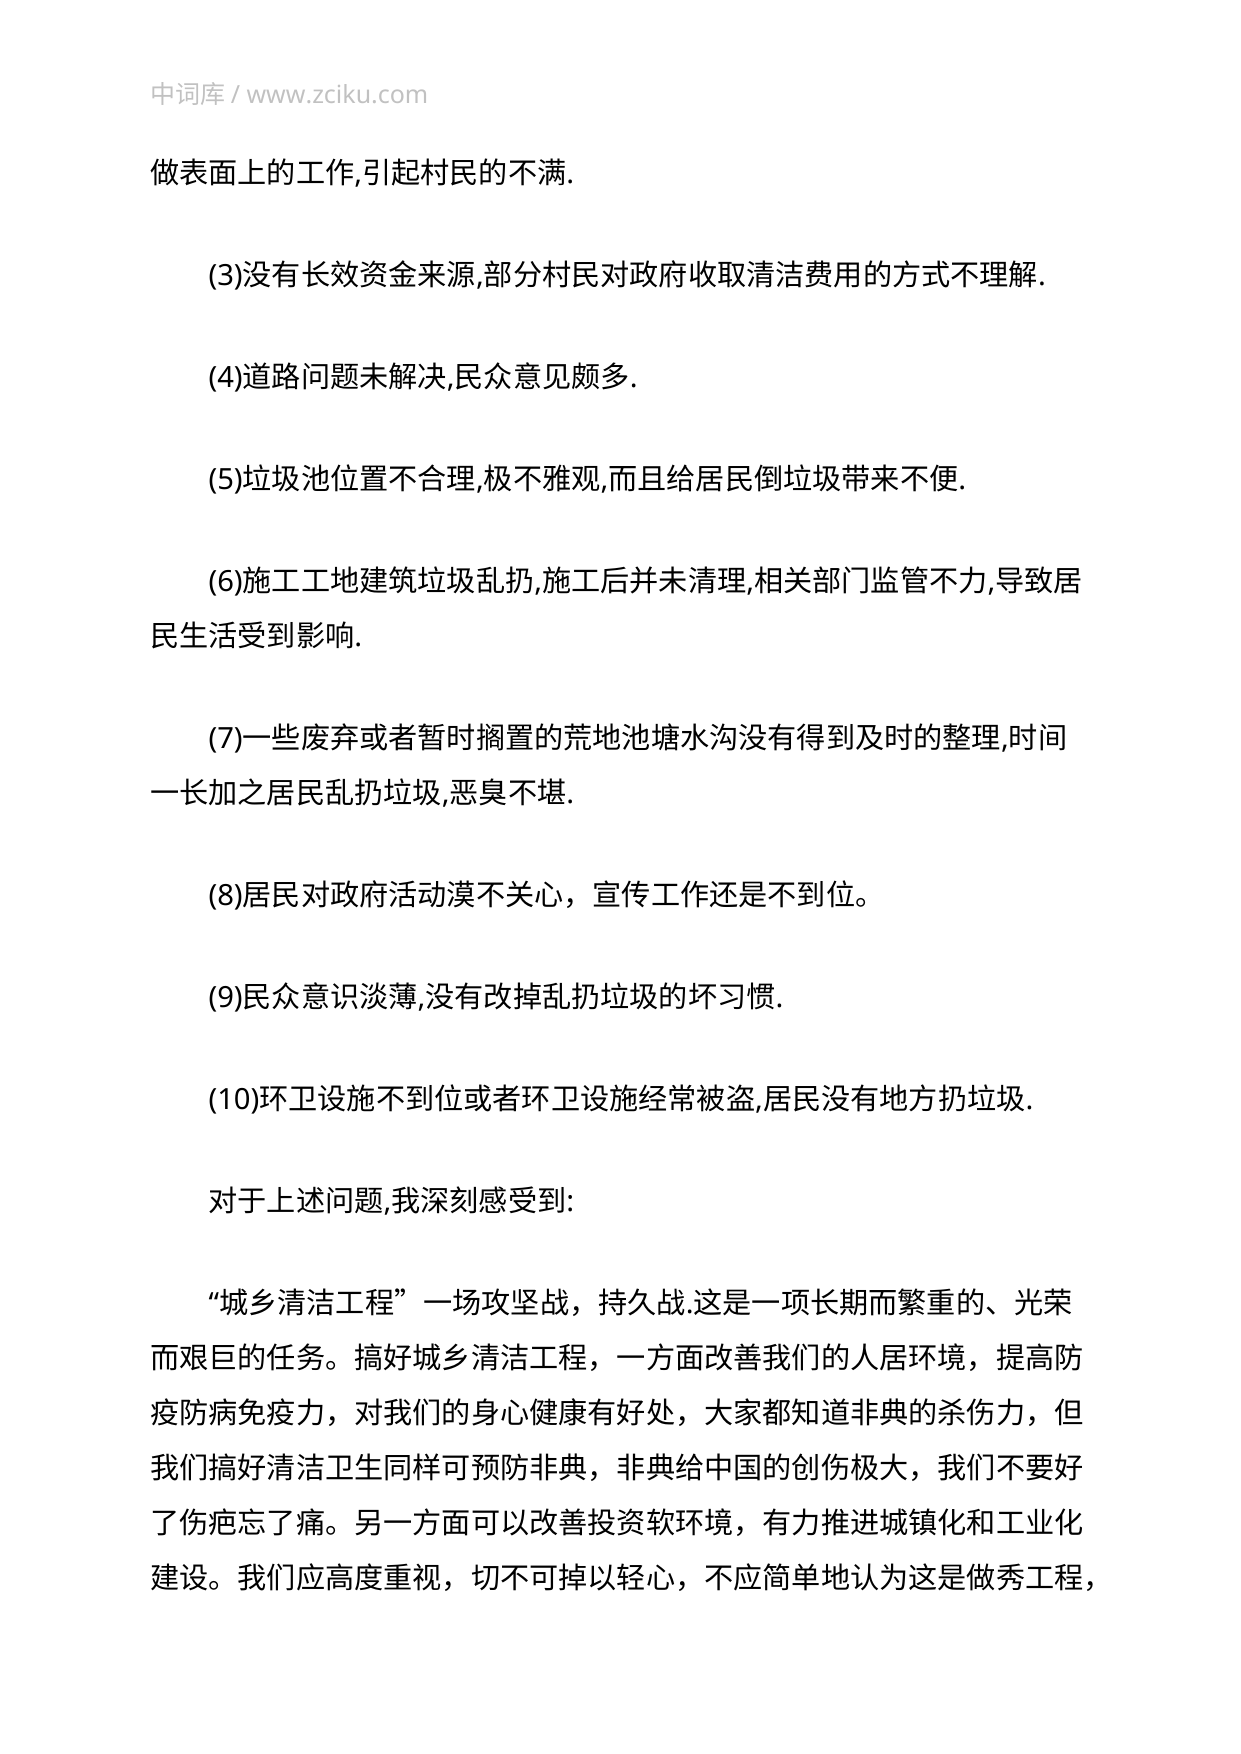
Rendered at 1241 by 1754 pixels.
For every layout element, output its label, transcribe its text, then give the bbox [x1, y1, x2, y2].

text (9)民众意识淡薄,没有改掉乱扔垃圾的坏习惯. [150, 974, 1090, 1016]
text 对于上述问题,我深刻感受到: [150, 1178, 1090, 1220]
text (8)居民对政府活动漠不关心，宣传工作还是不到位。 [150, 872, 1090, 914]
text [150, 1280, 1090, 1597]
text (4)道路问题未解决,民众意见颇多. [150, 354, 1090, 396]
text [150, 150, 1090, 192]
text (5)垃圾池位置不合理,极不雅观,而且给居民倒垃圾带来不便. [150, 456, 1090, 498]
text (10)环卫设施不到位或者环卫设施经常被盗,居民没有地方扔垃圾. [150, 1076, 1090, 1118]
text (6)施工工地建筑垃圾乱扔,施工后并未清理,相关部门监管不力,导致居民生活受到影响. [150, 558, 1090, 655]
text (7)一些废弃或者暂时搁置的荒地池塘水沟没有得到及时的整理,时间一长加之居民乱扔垃圾,恶臭不堪. [150, 715, 1090, 812]
text (3)没有长效资金来源,部分村民对政府收取清洁费用的方式不理解. [150, 252, 1090, 294]
